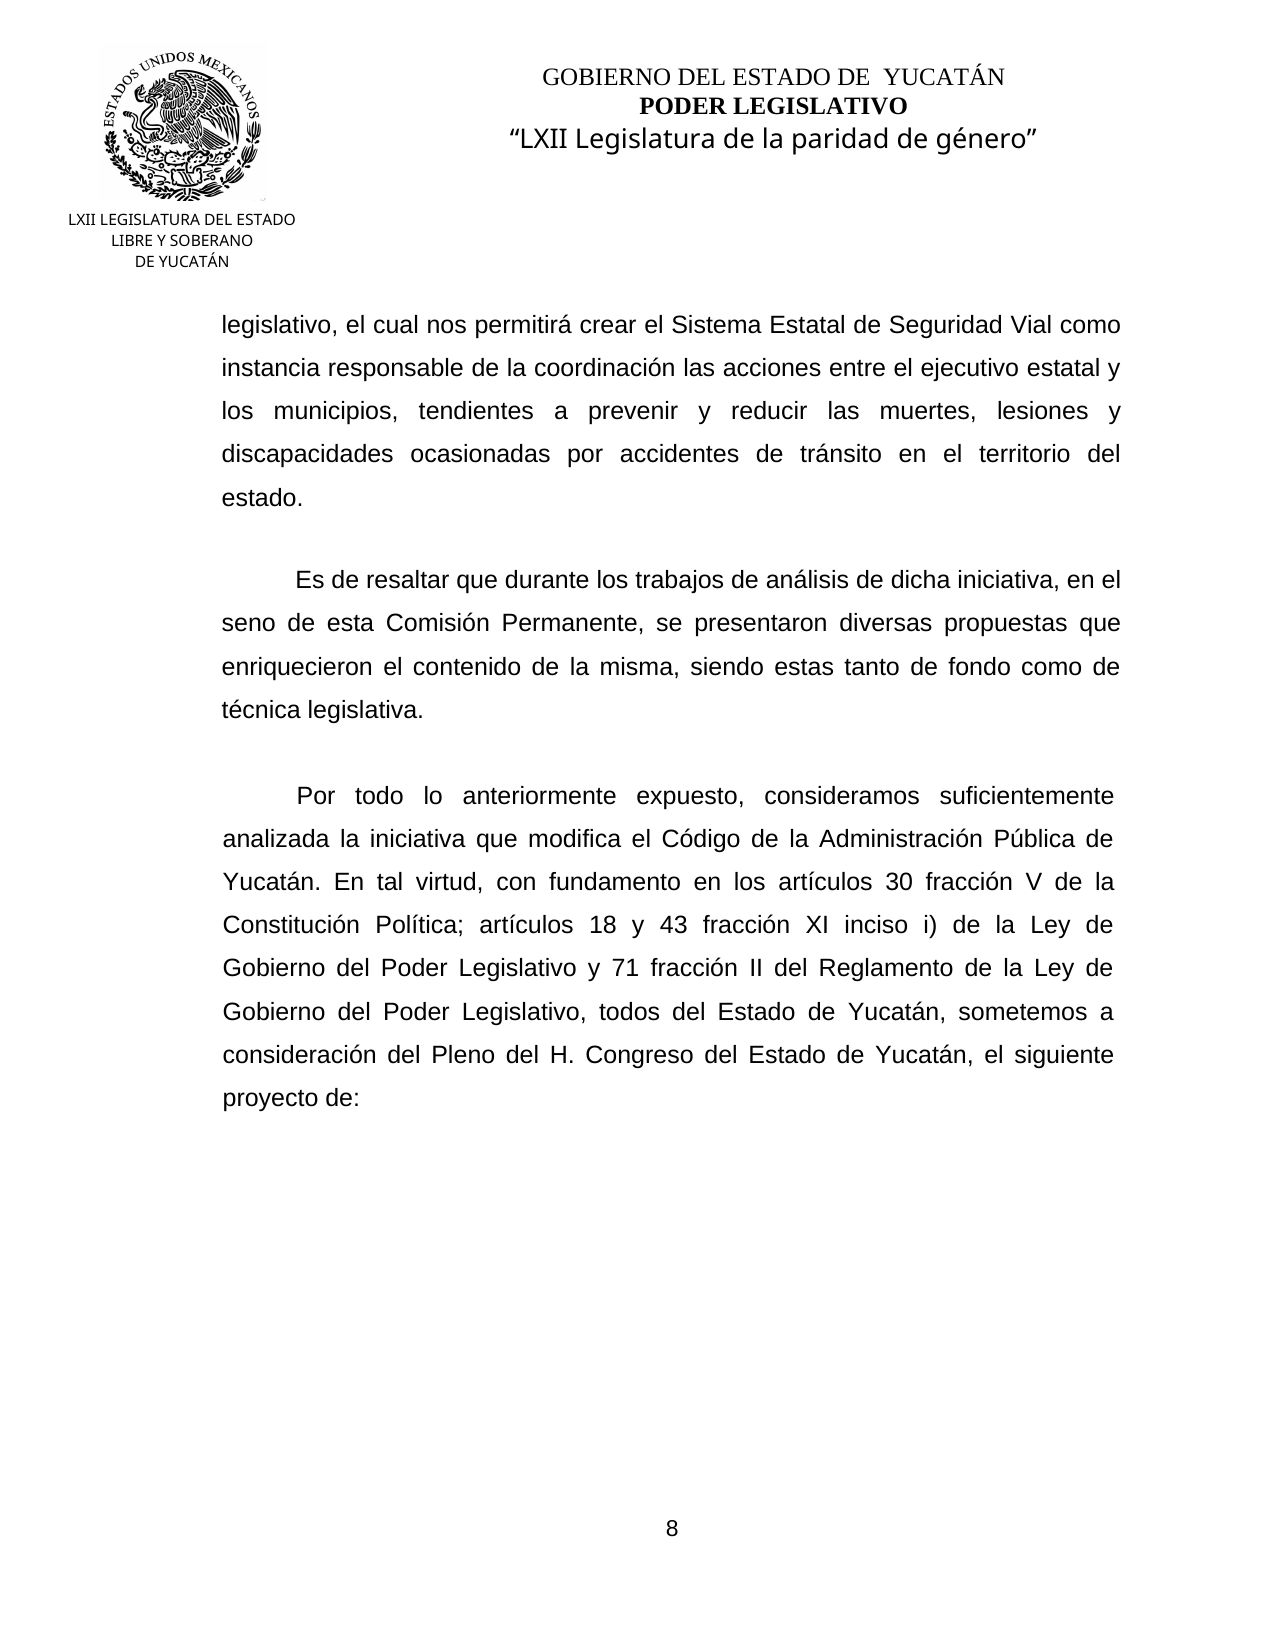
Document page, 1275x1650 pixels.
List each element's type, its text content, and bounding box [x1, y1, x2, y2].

picture [98, 42, 267, 201]
text Es de resaltar que durante los trabajos de análisis de dicha iniciativa, en el seno de esta Comisión Permanente, se presentaron diversas propuestas que enriquecieron el contenido de la misma, siendo estas tanto de fondo como de técnica legislativa. [221, 565, 1122, 723]
text Por todo lo anteriormente expuesto, consideramos suficientemente analizada la iniciativa que modifica el Código de la Administración Pública de Yucatán. En tal virtud, con fundamento en los artículos 30 fracción V de la Constitución Política; artículos 18 y 43 fracción XI inciso i) de la Ley de Gobierno del Poder Legislativo y 71 fracción II del Reglamento de la Ley de Gobierno del Poder Legislativo, todos del Estado de Yucatán, sometemos a consideración del Pleno del H. Congreso del Estado de Yucatán, el siguiente proyecto de: [222, 781, 1116, 1111]
